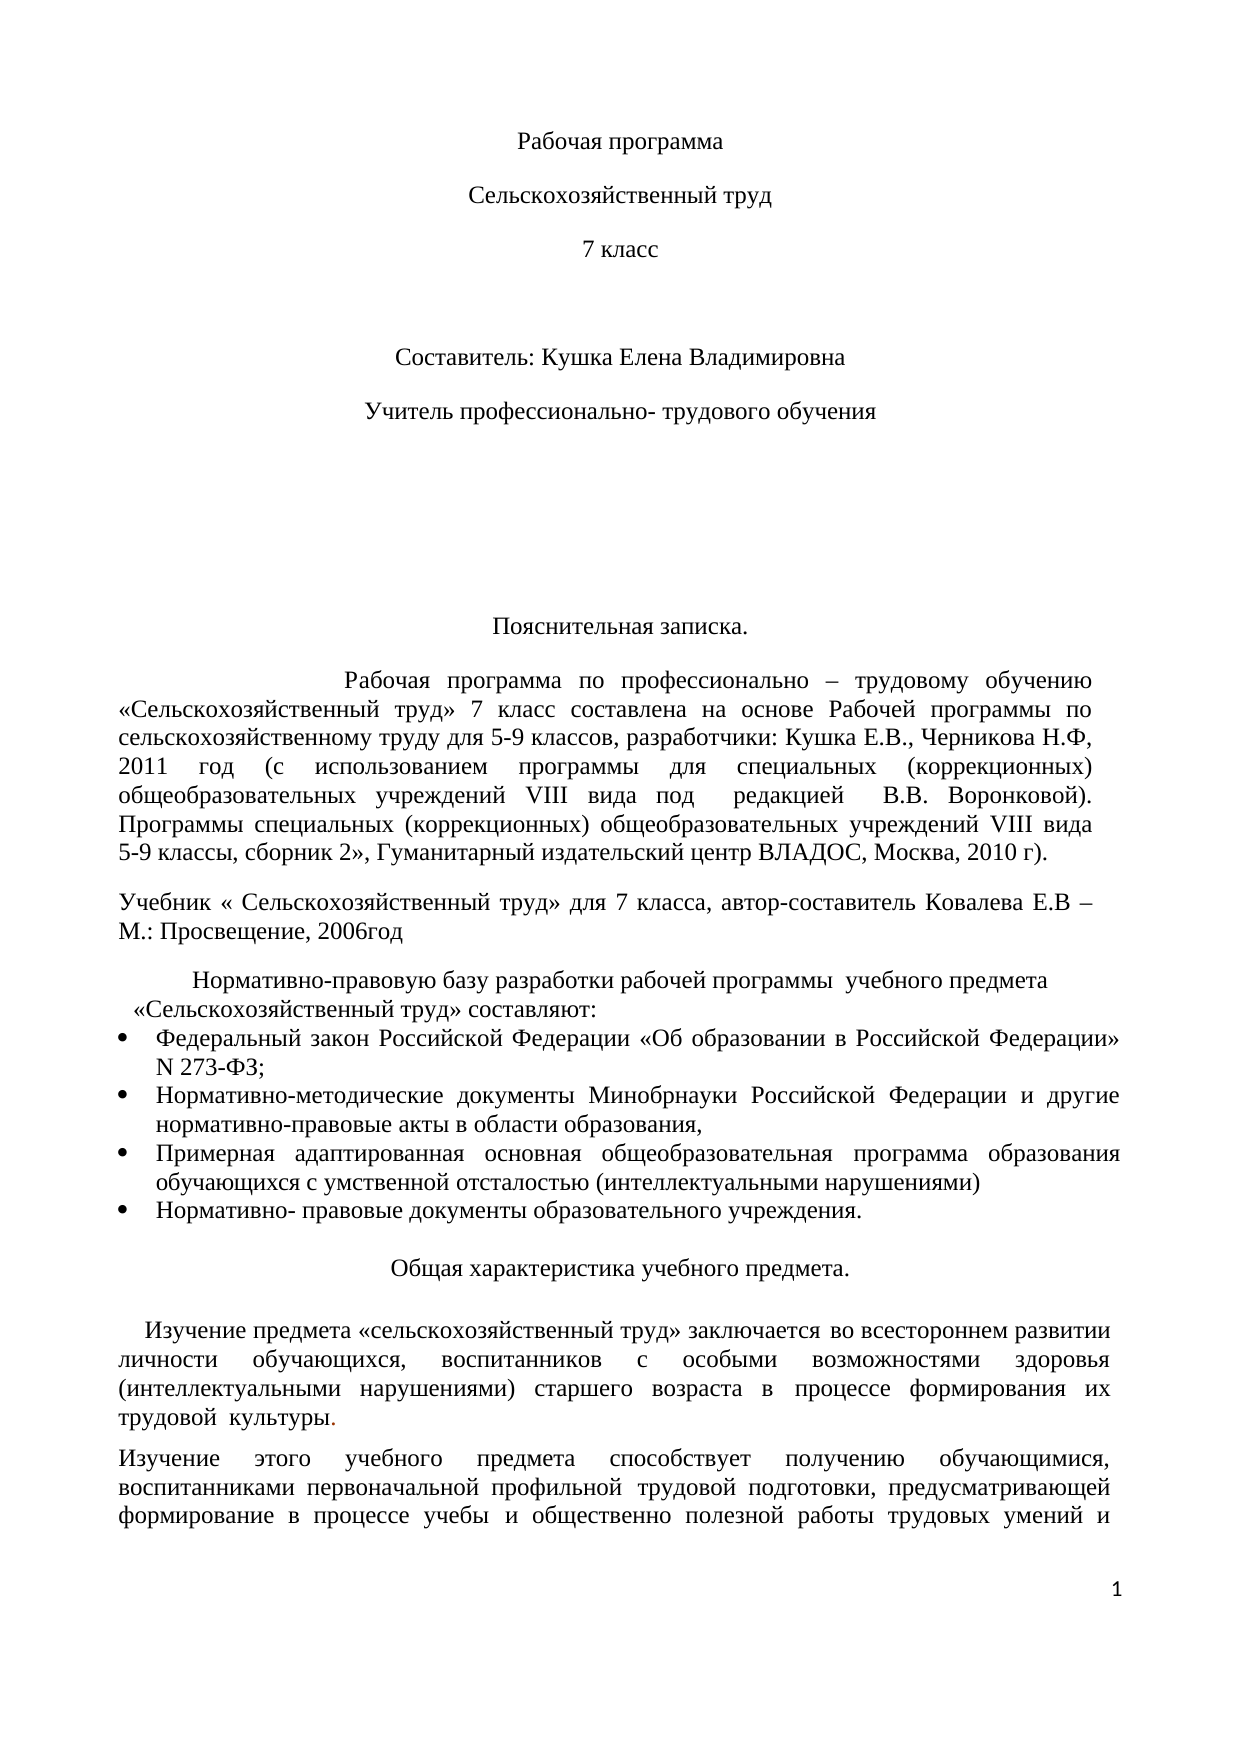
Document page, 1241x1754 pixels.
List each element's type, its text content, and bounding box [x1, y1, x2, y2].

text Изучение предмета «сельскохозяйственный труд» заключается во всестороннем развитии личности обучающихся, воспитанников с особыми возможностями здоровья (интеллектуальными нарушениями) старшего возраста в процессе формирования их трудовой культуры. [118, 1316, 1111, 1431]
text Рабочая программа по профессионально – трудовому обучению «Сельскохозяйственный труд» 7 класс составлена на основе Рабочей программы по сельскохозяйственному труду для 5-9 классов, разработчики: Кушка Е.В., Черникова Н.Ф, 2011 год (с использованием программы для специальных (коррекционных) общеобразовательных учреждений VIII вида под редакцией В.В. Воронковой). Программы специальных (коррекционных) общеобразовательных учреждений VIII вида 5-9 классы, сборник 2», Гуманитарный издательский центр ВЛАДОС, Москва, ). [118, 665, 1093, 866]
text Рабочая программа [118, 126, 1122, 155]
text Учебник « Сельскохозяйственный труд» для 7 класса, автор-составитель Ковалева Е.В – М.: Просвещение, 2006год [118, 887, 1093, 944]
subtitle Нормативно-правовую базу разработки рабочей программы учебного предмета «Сельскохозяйственный труд» составляют: [133, 965, 1122, 1023]
list Нормативно-методические документы Минобрнауки Российской Федерации и другие нормативно-правовые акты в области образования, [118, 1080, 1121, 1138]
text Общая характеристика учебного предмета. [118, 1253, 1122, 1282]
text Учитель профессионально- трудового обучения [118, 396, 1122, 424]
text Пояснительная записка. [118, 611, 1122, 640]
list Нормативно- правовые документы образовательного учреждения. [118, 1195, 1121, 1224]
list Примерная адаптированная основная общеобразовательная программа образования обучающихся с умственной отсталостью (интеллектуальными нарушениями) [118, 1138, 1121, 1195]
text Сельскохозяйственный труд [118, 180, 1122, 209]
text 7 класс [118, 234, 1122, 263]
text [118, 1443, 1111, 1529]
text Составитель: Кушка Елена Владимировна [118, 342, 1122, 371]
list Федеральный закон Российской Федерации «Об образовании в Российской Федерации» N 273-ФЗ; [118, 1023, 1121, 1080]
